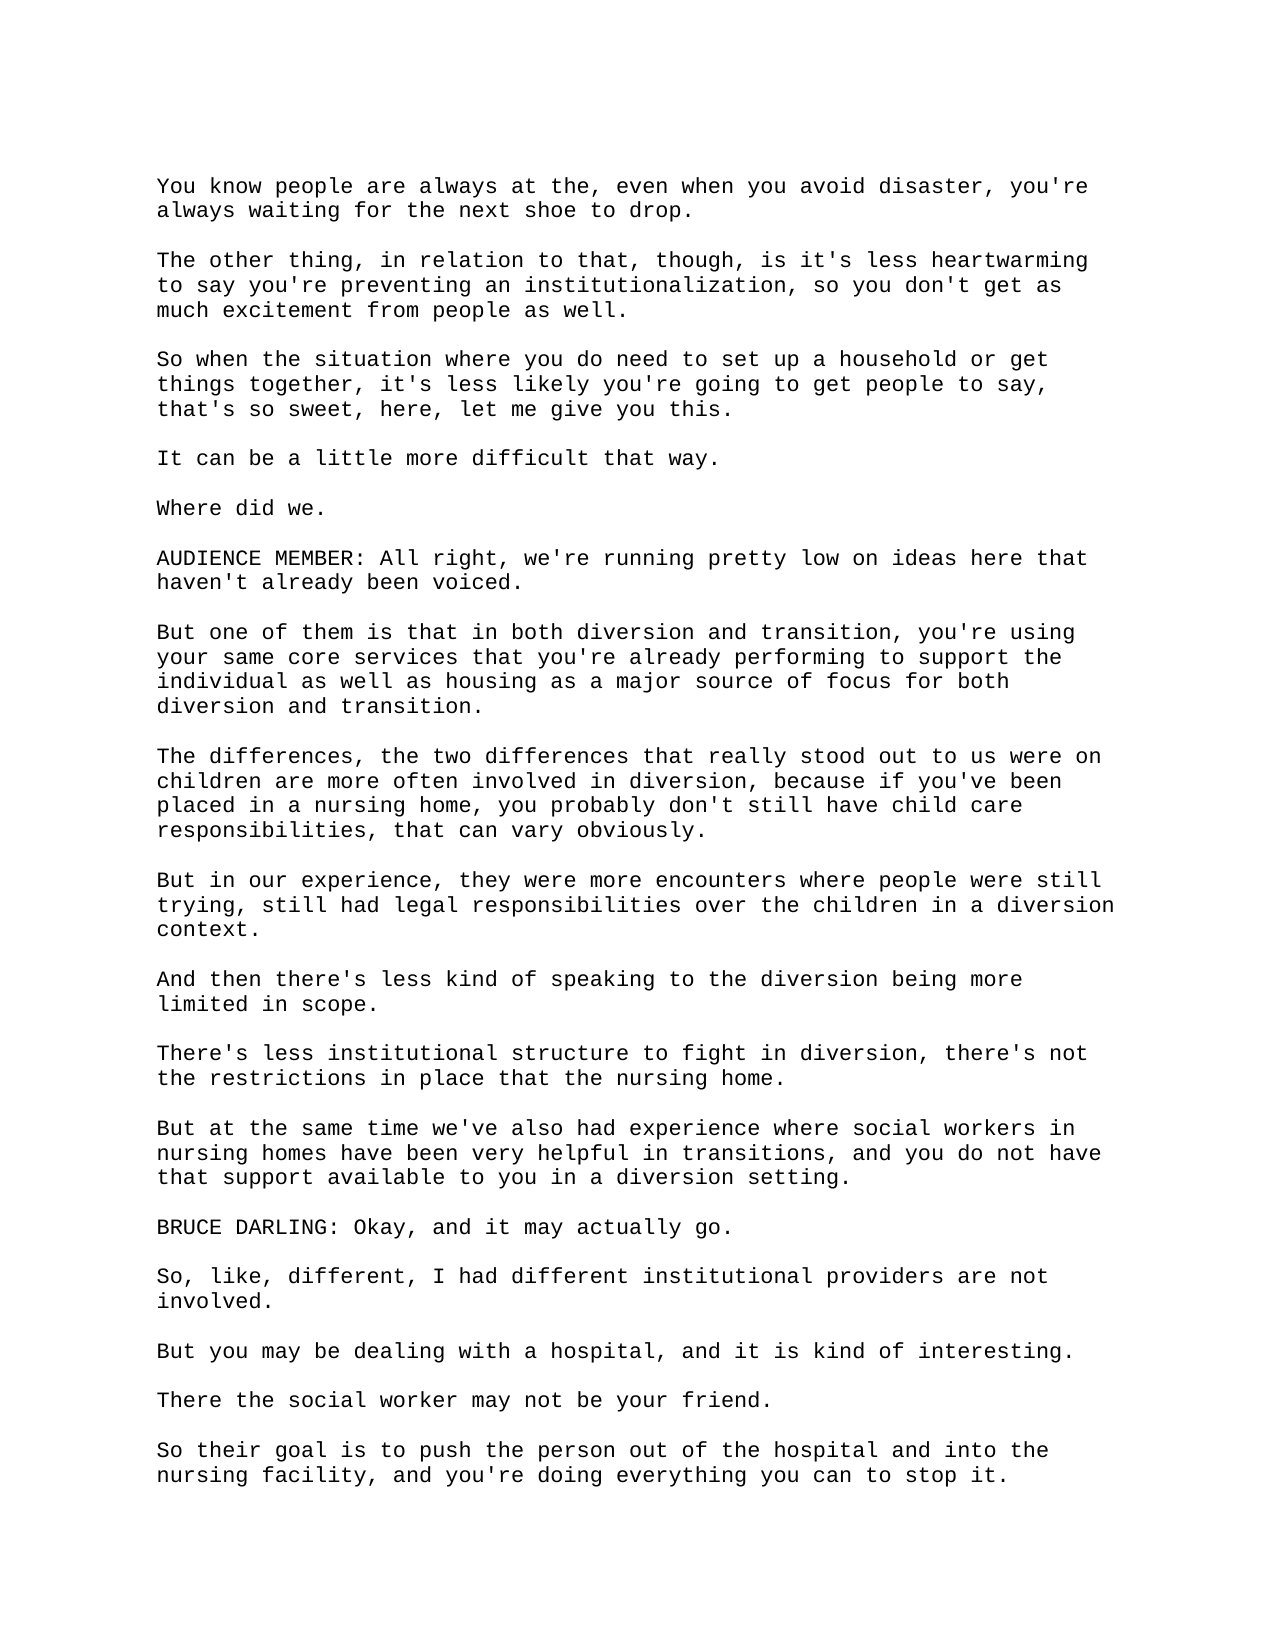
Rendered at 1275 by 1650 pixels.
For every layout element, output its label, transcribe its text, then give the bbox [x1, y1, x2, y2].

text The differences, the two differences that really stood out to us were on children are more often involved in diversion, because if you've been placed in a nursing home, you probably don't still have child care responsibilities, that can vary obviously. [156, 745, 1118, 844]
text But one of them is that in both diversion and transition, you're using your same core services that you're already performing to support the individual as well as housing as a major source of focus for both diversion and transition. [156, 621, 1118, 720]
text It can be a little more difficult that way. [156, 447, 1118, 472]
text AUDIENCE MEMBER: All right, we're running pretty low on ideas here that haven't already been voiced. [156, 547, 1118, 596]
text So, like, different, I had different institutional providers are not involved. [156, 1266, 1118, 1315]
text So when the situation where you do need to set up a household or get things together, it's less likely you're going to get people to say, that's so sweet, here, let me give you this. [156, 348, 1118, 423]
text BRUCE DARLING: Okay, and it may actually go. [156, 1216, 1118, 1241]
text There the social worker may not be your friend. [156, 1389, 1118, 1414]
text But you may be dealing with a hospital, and it is kind of interesting. [156, 1340, 1118, 1365]
text The other thing, in relation to that, though, is it's less heartwarming to say you're preventing an institutionalization, so you don't get as much excitement from people as well. [156, 249, 1118, 323]
text You know people are always at the, even when you avoid disaster, you're always waiting for the next shoe to drop. [156, 175, 1118, 224]
text And then there's less kind of speaking to the diversion being more limited in scope. [156, 968, 1118, 1018]
text There's less institutional structure to fight in diversion, there's not the restrictions in place that the nursing home. [156, 1042, 1118, 1092]
text So their goal is to push the person out of the hospital and into the nursing facility, and you're doing everything you can to stop it. [156, 1439, 1118, 1489]
text Where did we. [156, 497, 1118, 522]
text But at the same time we've also had experience where social workers in nursing homes have been very helpful in transitions, and you do not have that support available to you in a diversion setting. [156, 1117, 1118, 1191]
text But in our experience, they were more encounters where people were still trying, still had legal responsibilities over the children in a diversion context. [156, 869, 1118, 943]
